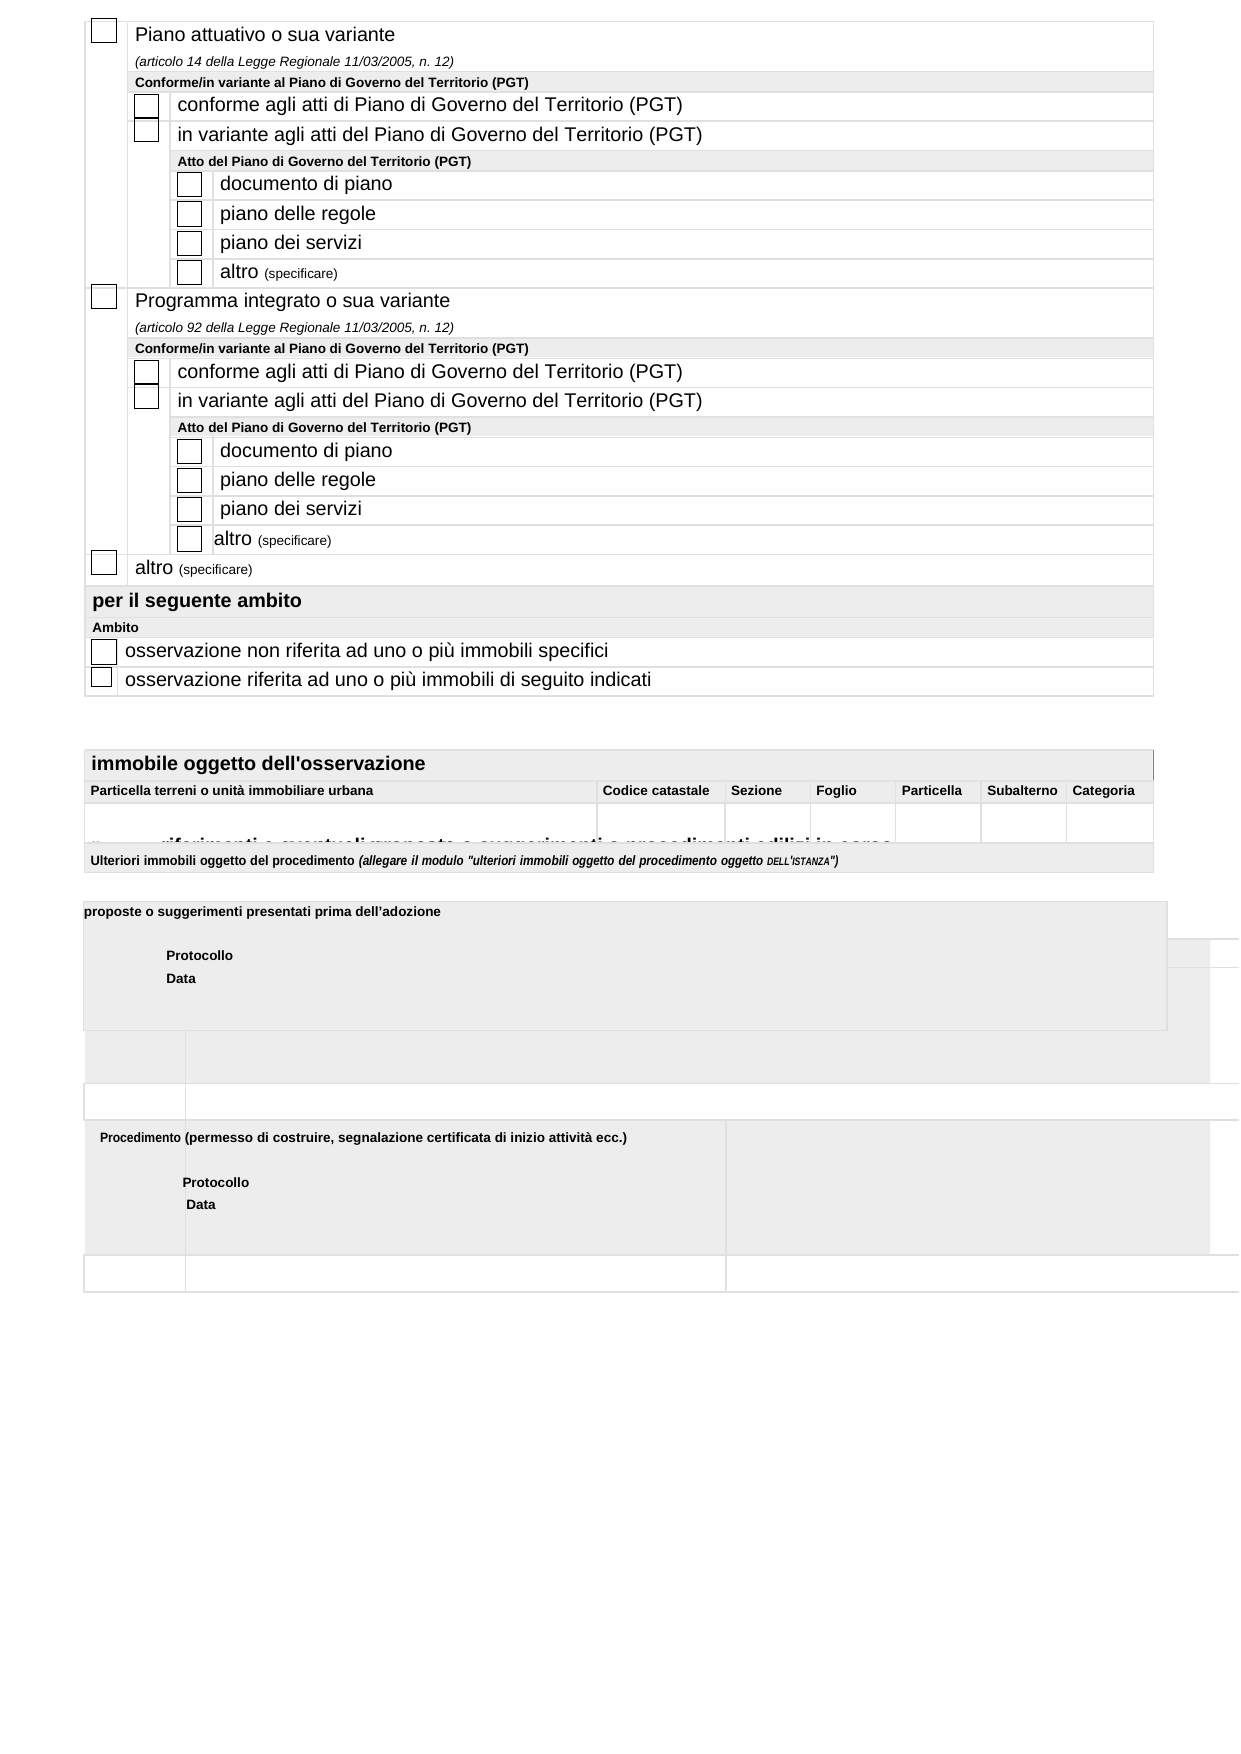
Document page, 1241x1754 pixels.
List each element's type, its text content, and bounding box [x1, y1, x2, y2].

table_cell Conforme/in variante al Piano di Governo del Territorio (PGT) [128, 339, 1153, 357]
table_cell osservazione non riferita ad uno o più immobili specifici [118, 638, 1153, 666]
table_cell Ambito [86, 618, 1153, 637]
table_cell [128, 122, 169, 287]
table_cell [86, 638, 117, 666]
table_cell altro (specificare) [214, 526, 1153, 553]
table_cell [171, 526, 212, 553]
table_header [86, 22, 127, 287]
table_cell Atto del Piano di Governo del Territorio (PGT) [171, 418, 1153, 436]
table_cell per il seguente ambito [86, 587, 1153, 616]
table_cell documento di piano [214, 438, 1153, 466]
table_cell documento di piano [214, 172, 1153, 199]
table_cell [86, 289, 127, 553]
table_cell [128, 388, 169, 553]
table_cell [171, 467, 212, 495]
table_cell conforme agli atti di Piano di Governo del Territorio (PGT) [171, 359, 1153, 387]
table_cell piano dei servizi [214, 497, 1153, 524]
table_header Piano attuativo o sua variante (articolo 14 della Legge Regionale 11/03/2005, n. 12) [128, 22, 1153, 71]
table_cell [86, 668, 117, 695]
table_cell altro (specificare) [214, 260, 1153, 287]
table_cell [171, 497, 212, 524]
table_cell Atto del Piano di Governo del Territorio (PGT) [171, 151, 1153, 170]
table_cell piano dei servizi [214, 230, 1153, 258]
table_cell piano delle regole [214, 201, 1153, 229]
table_cell [171, 230, 212, 258]
table_cell [171, 438, 212, 466]
table_cell [128, 93, 169, 120]
table_cell altro (specificare) [128, 555, 1153, 585]
table_cell [171, 201, 212, 229]
table_cell Programma integrato o sua variante (articolo 92 della Legge Regionale 11/03/2005, n. 12) [128, 289, 1153, 337]
table_cell Conforme/in variante al Piano di Governo del Territorio (PGT) [128, 72, 1153, 91]
table_cell in variante agli atti del Piano di Governo del Territorio (PGT) [171, 388, 1153, 416]
table_cell [128, 359, 169, 387]
table_cell in variante agli atti del Piano di Governo del Territorio (PGT) [171, 122, 1153, 150]
table_cell piano delle regole [214, 467, 1153, 495]
table_cell osservazione riferita ad uno o più immobili di seguito indicati [118, 668, 1153, 695]
table_cell [171, 172, 212, 199]
table_cell [171, 260, 212, 287]
table_cell conforme agli atti di Piano di Governo del Territorio (PGT) [171, 93, 1153, 120]
table_cell [86, 555, 127, 585]
